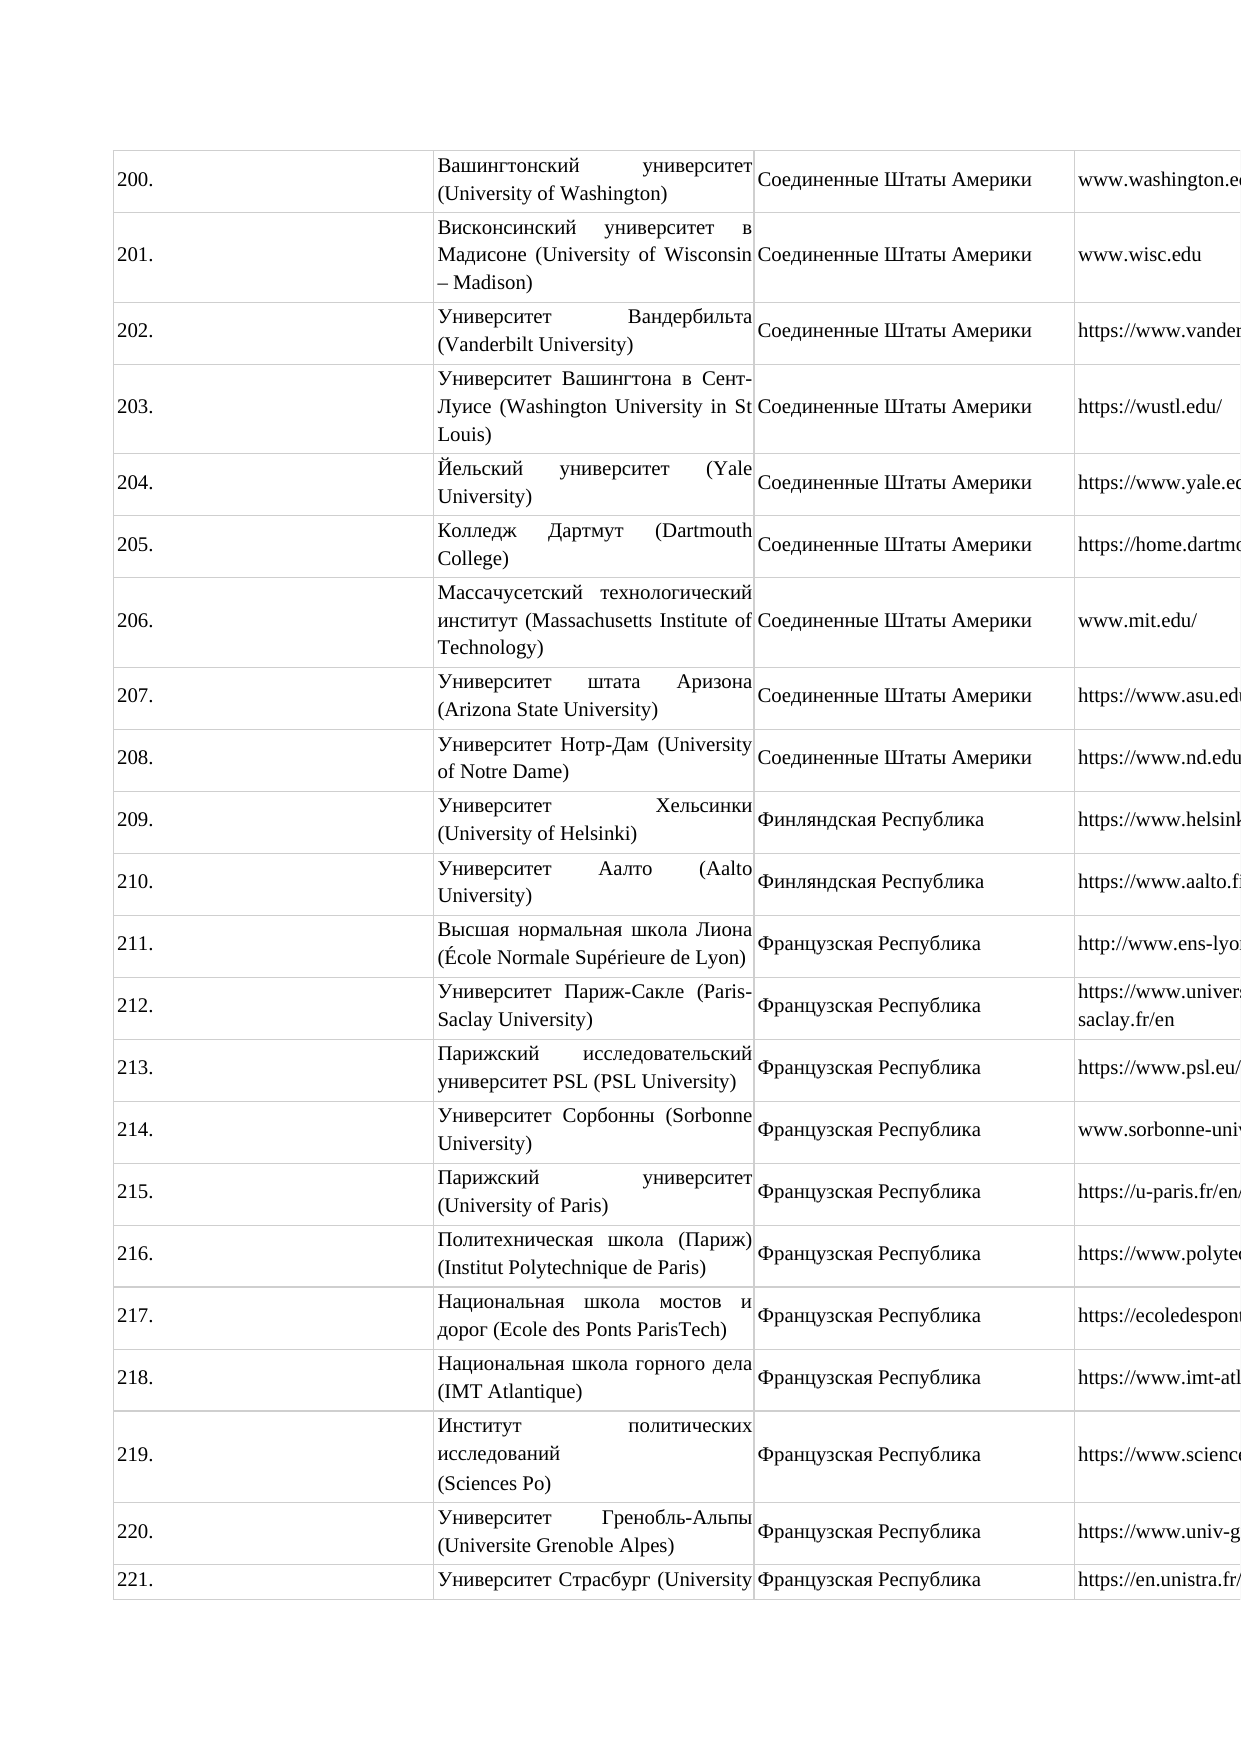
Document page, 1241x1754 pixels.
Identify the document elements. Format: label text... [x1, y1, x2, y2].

table_cell 211. [114, 916, 433, 977]
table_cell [1075, 1565, 1240, 1598]
table_cell 221. [114, 1565, 433, 1598]
table_cell Политехническая школа (Париж) (Institut Polytechnique de Paris) [434, 1226, 753, 1286]
table_cell https://home.dartmouth.edu/ [1075, 516, 1240, 577]
table_cell http://www.ens-lyon.fr/ [1075, 916, 1240, 977]
table_cell https://www.nd.edu/ [1075, 730, 1240, 791]
table_cell 209. [114, 792, 433, 853]
table_cell Университет Аалто (Aalto University) [434, 854, 753, 914]
table_cell 206. [114, 578, 433, 667]
table_cell Соединенные Штаты Америки [755, 578, 1074, 667]
table_cell Французская Республика [755, 1102, 1074, 1162]
table_cell 215. [114, 1164, 433, 1224]
table_cell 217. [114, 1288, 433, 1348]
table_cell https://www.vanderbilt.edu/ [1075, 303, 1240, 363]
table_cell Йельский университет (Yale University) [434, 454, 753, 515]
table_cell Финляндская Республика [755, 854, 1074, 914]
table_cell https://www.helsinki.fi/en [1075, 792, 1240, 853]
table_cell Французская Республика [755, 978, 1074, 1038]
table_cell 214. [114, 1102, 433, 1162]
table_cell Французская Республика [755, 1226, 1074, 1286]
table_cell https://www.universite-paris-saclay.fr/en [1075, 978, 1240, 1038]
table_cell https://www.asu.edu/ [1075, 668, 1240, 729]
table_cell Соединенные Штаты Америки [755, 730, 1074, 791]
table_cell Соединенные Штаты Америки [755, 213, 1074, 302]
table_cell Соединенные Штаты Америки [755, 454, 1074, 515]
table_cell 207. [114, 668, 433, 729]
table_cell Французская Республика [755, 1350, 1074, 1410]
table_cell Соединенные Штаты Америки [755, 303, 1074, 363]
table_cell Французская Республика [755, 1288, 1074, 1348]
table_cell Колледж Дартмут (Dartmouth College) [434, 516, 753, 577]
table_cell https://wustl.edu/ [1075, 365, 1240, 453]
table_cell Институт политических исследований (Sciences Po) [434, 1412, 753, 1502]
table_cell Университет Гренобль-Альпы (Universite Grenoble Alpes) [434, 1503, 753, 1564]
table_cell 201. [114, 213, 433, 302]
table_cell 205. [114, 516, 433, 577]
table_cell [434, 1565, 753, 1598]
table_cell https://ecoledesponts.fr/ [1075, 1288, 1240, 1348]
table_cell Высшая нормальная школа Лиона (École Normale Supérieure de Lyon) [434, 916, 753, 977]
table_cell Университет Париж-Сакле (Paris-Saclay University) [434, 978, 753, 1038]
table_cell Массачусетский технологический институт (Massachusetts Institute of Technology) [434, 578, 753, 667]
table_cell https://www.aalto.fi/en [1075, 854, 1240, 914]
table_cell Парижский исследовательский университет PSL (PSL University) [434, 1040, 753, 1101]
table_cell 203. [114, 365, 433, 453]
table_cell 216. [114, 1226, 433, 1286]
table_cell https://www.yale.edu/ [1075, 454, 1240, 515]
table_cell 218. [114, 1350, 433, 1410]
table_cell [755, 1565, 1074, 1598]
table_cell Французская Республика [755, 916, 1074, 977]
table_cell https://www.imt-atlantique.fr/en [1075, 1350, 1240, 1410]
table_cell Вашингтонский университет (University of Washington) [434, 151, 753, 212]
table_cell 210. [114, 854, 433, 914]
table_cell Французская Республика [755, 1164, 1074, 1224]
table_cell www.wisc.edu [1075, 213, 1240, 302]
table_cell 220. [114, 1503, 433, 1564]
table_cell Университет штата Аризона (Arizona State University) [434, 668, 753, 729]
table_cell https://www.psl.eu/en [1075, 1040, 1240, 1101]
table_cell 219. [114, 1412, 433, 1502]
table_cell https://www.polytechnique.edu/ [1075, 1226, 1240, 1286]
table_cell 212. [114, 978, 433, 1038]
table_cell Соединенные Штаты Америки [755, 516, 1074, 577]
table_cell Университет Сорбонны (Sorbonne University) [434, 1102, 753, 1162]
table_cell Парижский университет (University of Paris) [434, 1164, 753, 1224]
table_cell www.sorbonne-universite.fr/en [1075, 1102, 1240, 1162]
table_cell Финляндская Республика [755, 792, 1074, 853]
table_cell https://www.sciencespo.fr/en/ [1075, 1412, 1240, 1502]
table_cell www.washington.edu [1075, 151, 1240, 212]
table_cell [755, 151, 1074, 212]
table_cell Французская Республика [755, 1040, 1074, 1101]
table_cell Университет Вандербильта (Vanderbilt University) [434, 303, 753, 363]
table_cell 213. [114, 1040, 433, 1101]
table_cell Национальная школа горного дела (IMT Atlantique) [434, 1350, 753, 1410]
table_cell Национальная школа мостов и дорог (Ecole des Ponts ParisTech) [434, 1288, 753, 1348]
table_cell 204. [114, 454, 433, 515]
table_cell Университет Нотр-Дам (University of Notre Dame) [434, 730, 753, 791]
table_cell Университет Хельсинки (University of Helsinki) [434, 792, 753, 853]
table_cell www.mit.edu/ [1075, 578, 1240, 667]
table_cell 208. [114, 730, 433, 791]
table_cell Соединенные Штаты Америки [755, 668, 1074, 729]
table_cell Висконсинский университет в Мадисоне (University of Wisconsin – Madison) [434, 213, 753, 302]
table_cell Университет Вашингтона в Сент-Луисе (Washington University in St Louis) [434, 365, 753, 453]
table_cell Французская Республика [755, 1503, 1074, 1564]
table_cell 200. [114, 151, 433, 212]
table_cell https://u-paris.fr/en/ [1075, 1164, 1240, 1224]
table_cell 202. [114, 303, 433, 363]
table_cell Соединенные Штаты Америки [755, 365, 1074, 453]
table_cell https://www.univ-grenoble-alpes.fr/ [1075, 1503, 1240, 1564]
table_cell Французская Республика [755, 1412, 1074, 1502]
